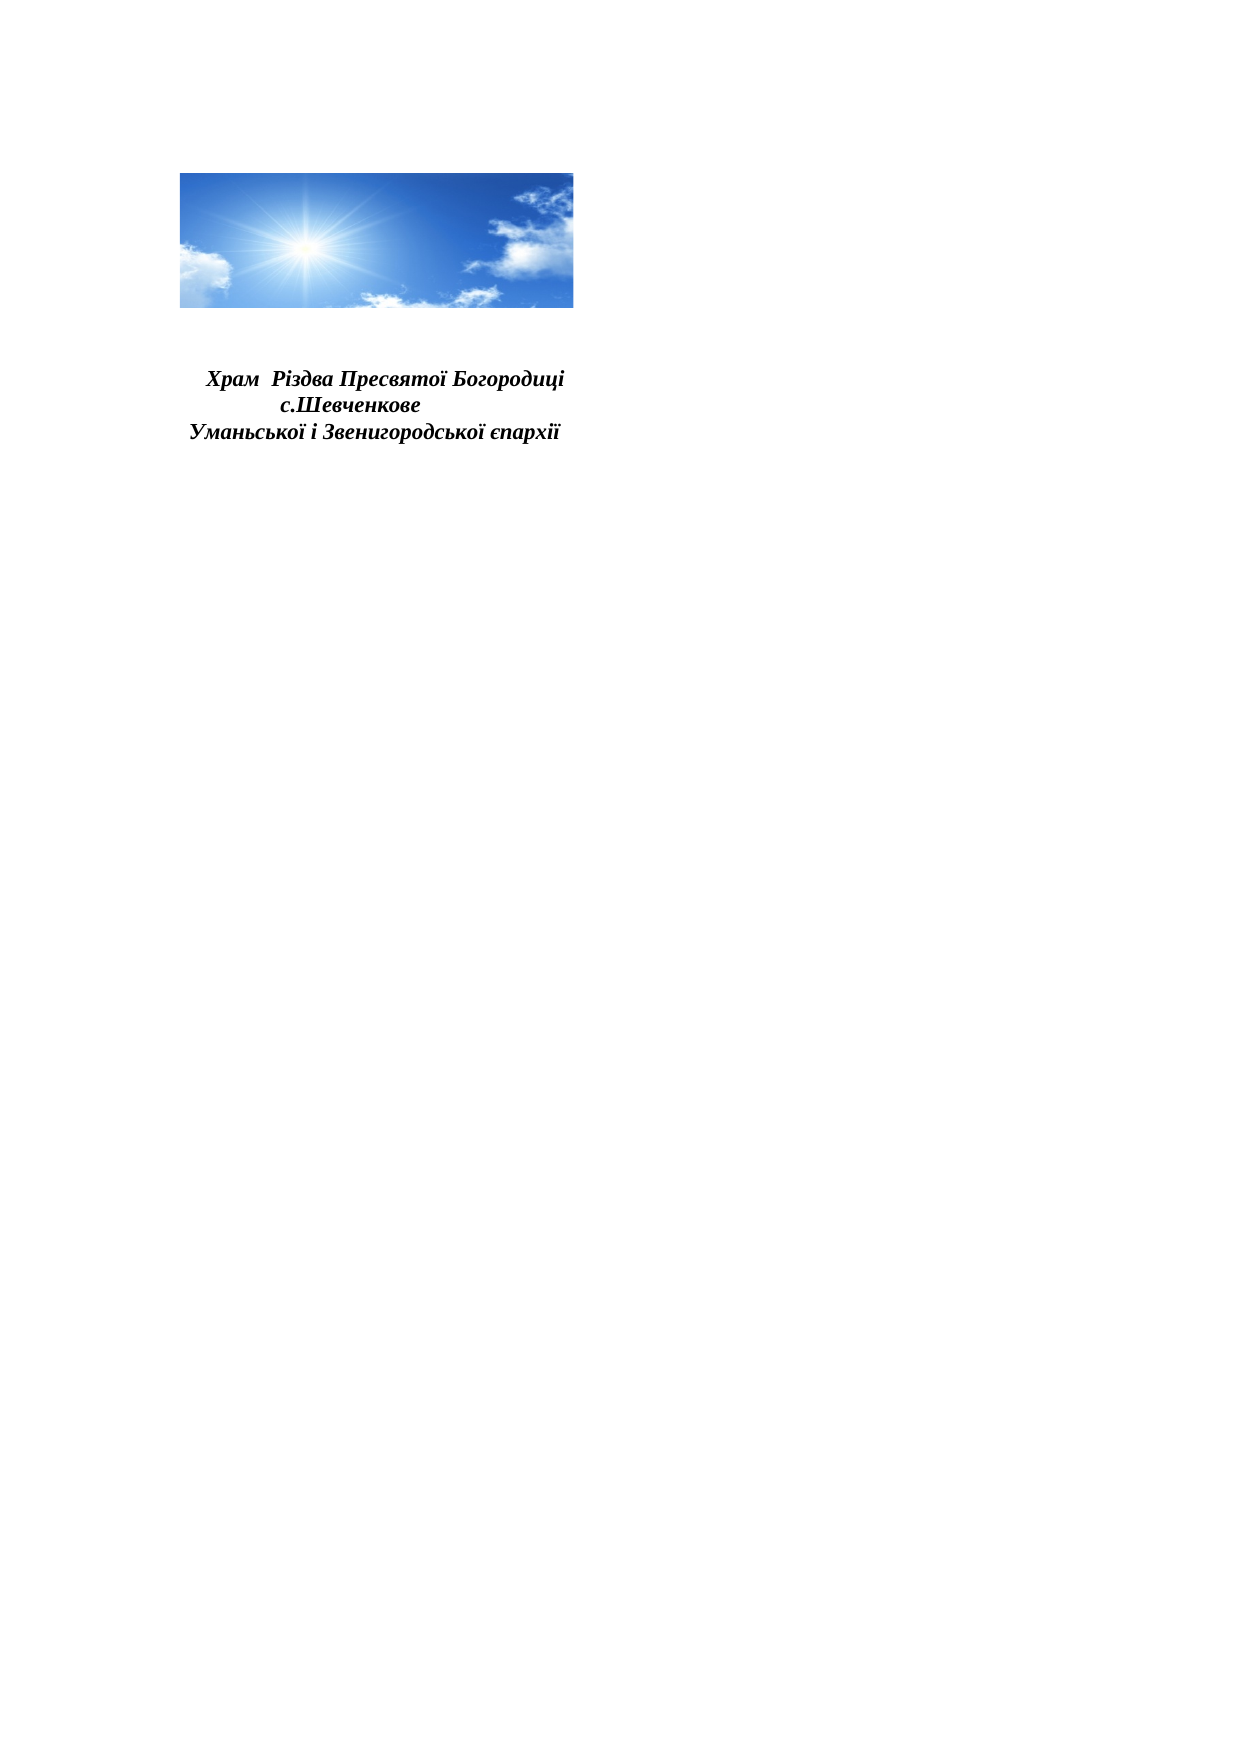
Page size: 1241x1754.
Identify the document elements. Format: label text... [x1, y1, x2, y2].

text с.Шевченкове [177, 391, 1152, 418]
picture [179, 173, 574, 308]
text Уманьської і Звенигородської єпархії [177, 418, 1152, 444]
text Храм Різдва Пресвятої Богородиці [177, 365, 1152, 391]
